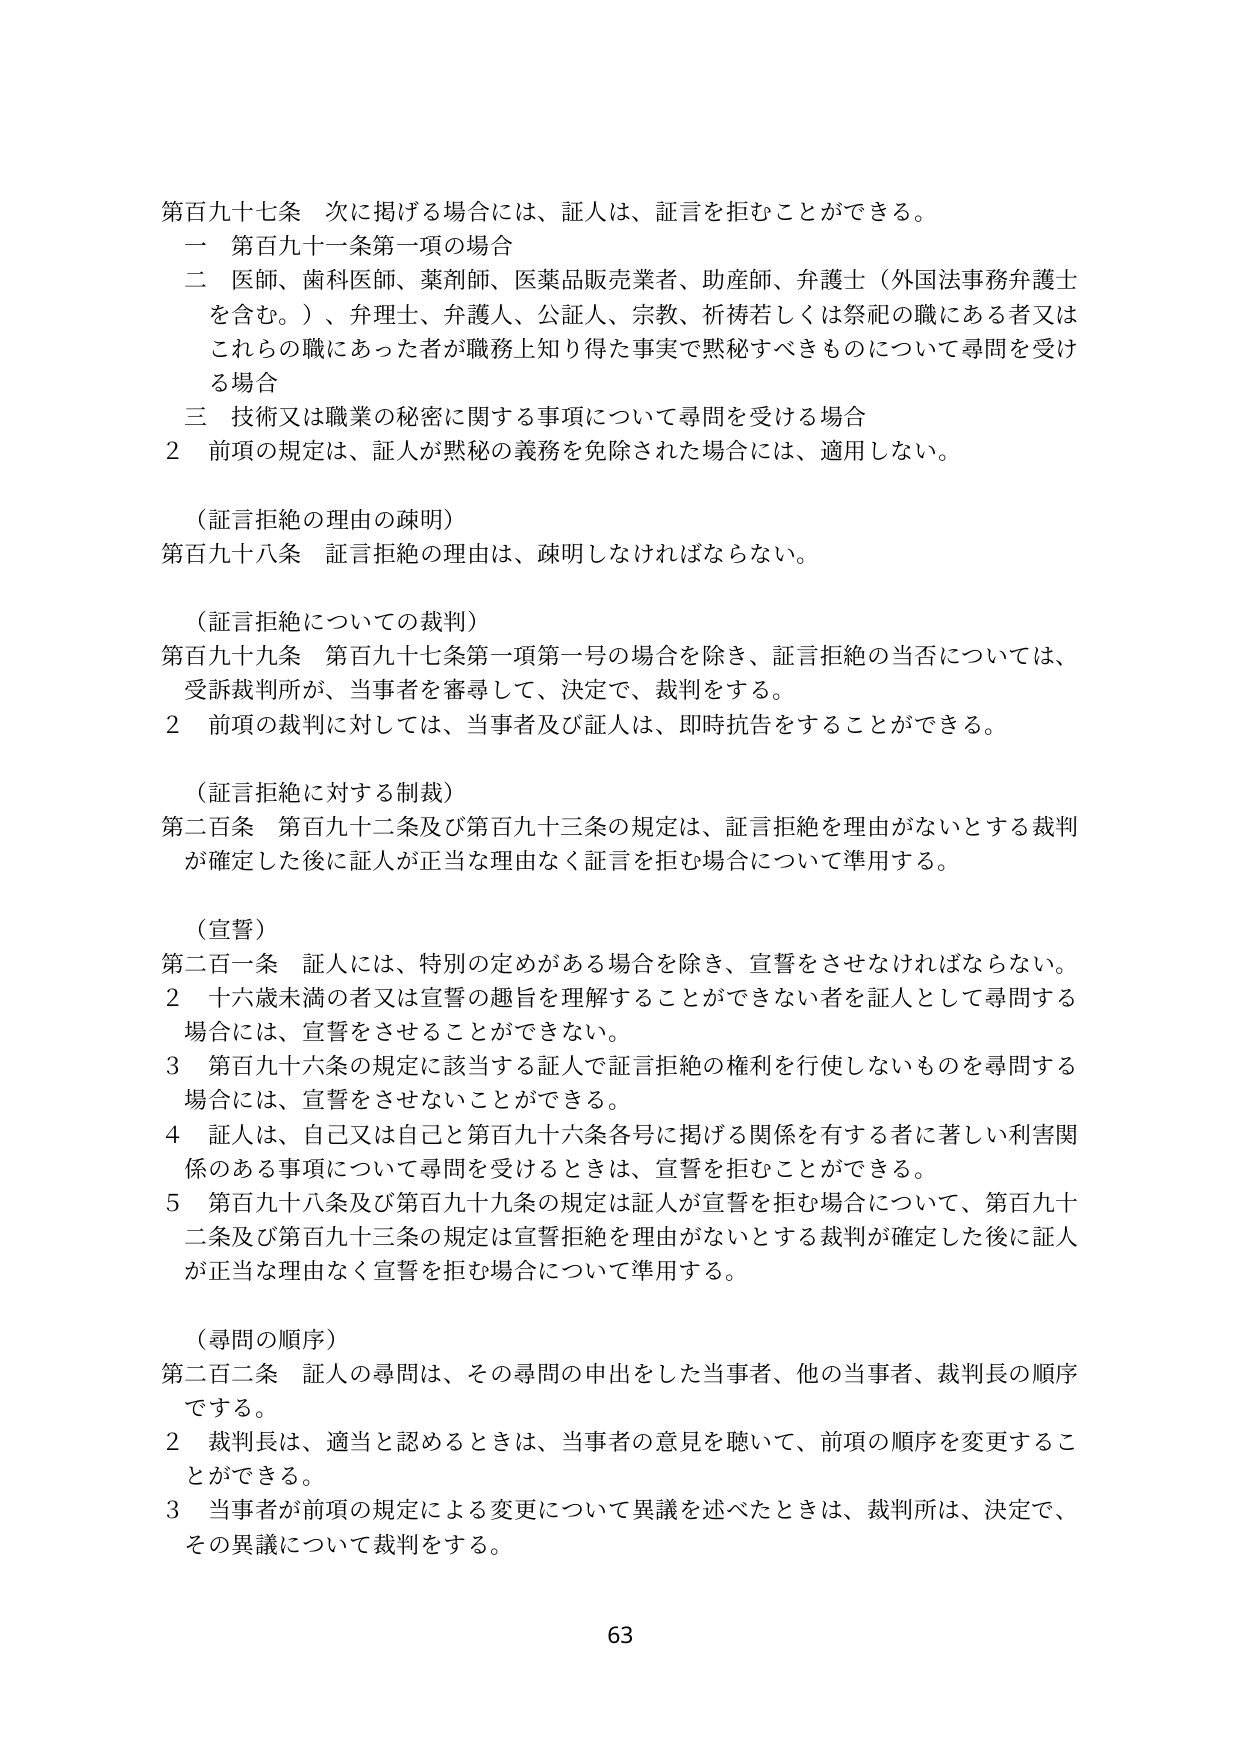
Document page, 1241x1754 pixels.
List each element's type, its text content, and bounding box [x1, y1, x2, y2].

text 一 第百九十一条第一項の場合 [184, 228, 1079, 262]
text 三 技術又は職業の秘密に関する事項について尋問を受ける場合 [184, 399, 1079, 433]
text ２ 十六歳未満の者又は宣誓の趣旨を理解することができない者を証人として尋問する場合には、宣誓をさせることができない。 [161, 979, 1079, 1048]
text 第百九十七条 次に掲げる場合には、証人は、証言を拒むことができる。 [161, 194, 1079, 228]
text （証言拒絶についての裁判） [184, 604, 1079, 638]
text ２ 前項の裁判に対しては、当事者及び証人は、即時抗告をすることができる。 [161, 706, 1079, 740]
text 第百九十九条 第百九十七条第一項第一号の場合を除き、証言拒絶の当否については、受訴裁判所が、当事者を審尋して、決定で、裁判をする。 [161, 638, 1079, 706]
text 第二百条 第百九十二条及び第百九十三条の規定は、証言拒絶を理由がないとする裁判が確定した後に証人が正当な理由なく証言を拒む場合について準用する。 [161, 809, 1079, 877]
text ３ 第百九十六条の規定に該当する証人で証言拒絶の権利を行使しないものを尋問する場合には、宣誓をさせないことができる。 [161, 1048, 1079, 1116]
text 二 医師、歯科医師、薬剤師、医薬品販売業者、助産師、弁護士（外国法事務弁護士を含む。）、弁理士、弁護人、公証人、宗教、祈祷若しくは祭祀の職にある者又はこれらの職にあった者が職務上知り得た事実で黙秘すべきものについて尋問を受ける場合 [184, 262, 1079, 399]
text ３ 当事者が前項の規定による変更について異議を述べたときは、裁判所は、決定で、その異議について裁判をする。 [161, 1492, 1079, 1560]
text ５ 第百九十八条及び第百九十九条の規定は証人が宣誓を拒む場合について、第百九十二条及び第百九十三条の規定は宣誓拒絶を理由がないとする裁判が確定した後に証人が正当な理由なく宣誓を拒む場合について準用する。 [161, 1184, 1079, 1287]
text ２ 裁判長は、適当と認めるときは、当事者の意見を聴いて、前項の順序を変更することができる。 [161, 1424, 1079, 1492]
text ２ 前項の規定は、証人が黙秘の義務を免除された場合には、適用しない。 [161, 433, 1079, 467]
text 第百九十八条 証言拒絶の理由は、疎明しなければならない。 [161, 535, 1079, 569]
text （証言拒絶の理由の疎明） [184, 501, 1079, 535]
text （宣誓） [184, 911, 1079, 945]
text （証言拒絶に対する制裁） [184, 774, 1079, 809]
text ４ 証人は、自己又は自己と第百九十六条各号に掲げる関係を有する者に著しい利害関係のある事項について尋問を受けるときは、宣誓を拒むことができる。 [161, 1116, 1079, 1184]
text 第二百二条 証人の尋問は、その尋問の申出をした当事者、他の当事者、裁判長の順序でする。 [161, 1355, 1079, 1424]
text 第二百一条 証人には、特別の定めがある場合を除き、宣誓をさせなければならない。 [161, 945, 1079, 979]
text （尋問の順序） [184, 1321, 1079, 1355]
